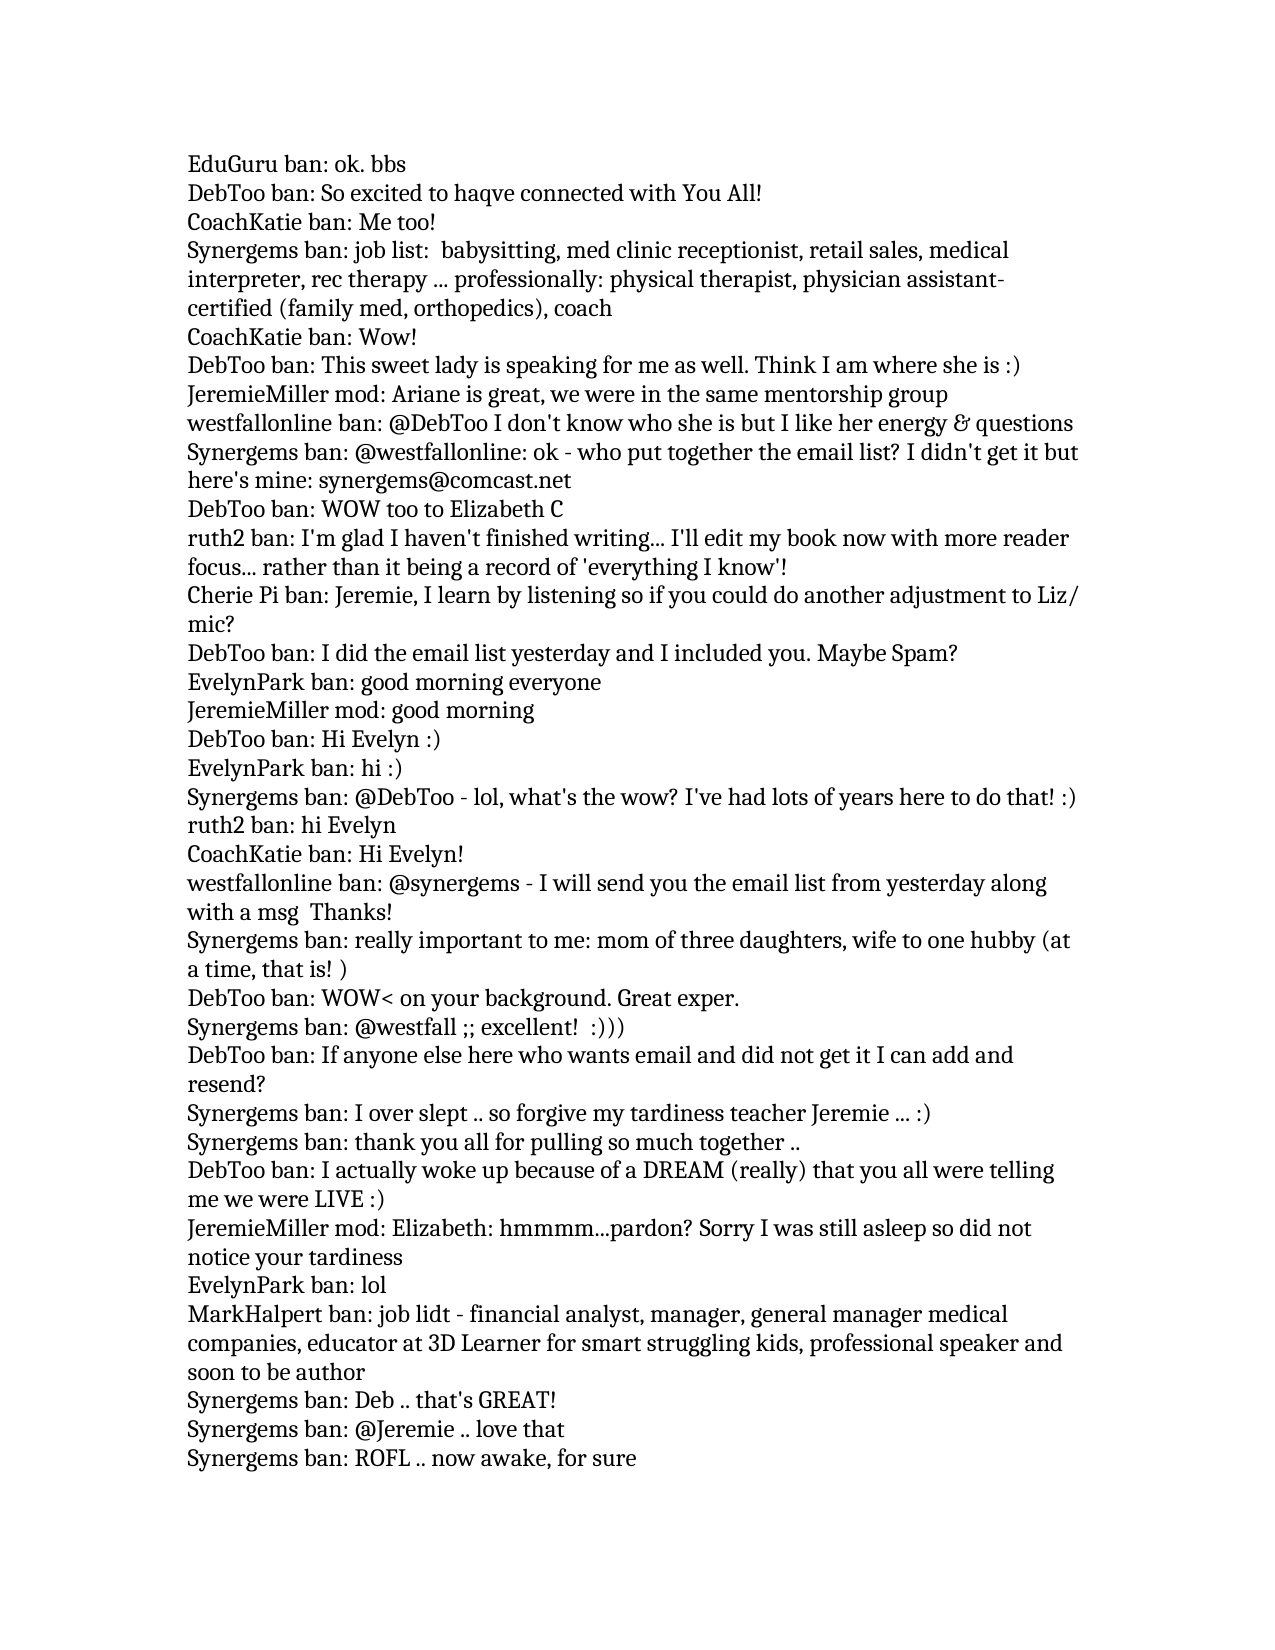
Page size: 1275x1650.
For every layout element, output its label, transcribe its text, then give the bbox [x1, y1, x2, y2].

text JeremieMiller mod: Ariane is great, we were in the same mentorship group [187, 380, 1087, 409]
text ruth2 ban: I'm glad I haven't finished writing... I'll edit my book now with more reader focus... rather than it being a record of 'everything I know'! [187, 524, 1087, 581]
text EvelynPark ban: lol [187, 1271, 1087, 1300]
text Cherie Pi ban: Jeremie, I learn by listening so if you could do another adjustment to Liz/ mic? [187, 581, 1087, 639]
text CoachKatie ban: Wow! [187, 322, 1087, 351]
text westfallonline ban: @synergems - I will send you the email list from yesterday along with a msg Thanks! [187, 869, 1087, 926]
text Synergems ban: ROFL .. now awake, for sure [187, 1444, 1087, 1472]
text Synergems ban: Deb .. that's GREAT! [187, 1386, 1087, 1415]
text Synergems ban: @Jeremie .. love that [187, 1415, 1087, 1444]
text Synergems ban: @westfall ;; excellent! :))) [187, 1012, 1087, 1041]
text DebToo ban: This sweet lady is speaking for me as well. Think I am where she is :) [187, 351, 1087, 380]
text Synergems ban: @westfallonline: ok - who put together the email list? I didn't get it but here's mine: synergems@comcast.net [187, 437, 1087, 495]
text DebToo ban: I did the email list yesterday and I included you. Maybe Spam? [187, 639, 1087, 667]
text EvelynPark ban: good morning everyone [187, 667, 1087, 696]
text DebToo ban: So excited to haqve connected with You All! [187, 179, 1087, 207]
text Synergems ban: thank you all for pulling so much together .. [187, 1127, 1087, 1156]
text EvelynPark ban: hi :) [187, 754, 1087, 782]
text MarkHalpert ban: job lidt - financial analyst, manager, general manager medical companies, educator at 3D Learner for smart struggling kids, professional speaker and soon to be author [187, 1300, 1087, 1386]
text JeremieMiller mod: good morning [187, 696, 1087, 725]
text DebToo ban: WOW too to Elizabeth C [187, 495, 1087, 524]
text Synergems ban: I over slept .. so forgive my tardiness teacher Jeremie ... :) [187, 1099, 1087, 1127]
text DebToo ban: I actually woke up because of a DREAM (really) that you all were telling me we were LIVE :) [187, 1156, 1087, 1214]
text Synergems ban: @DebToo - lol, what's the wow? I've had lots of years here to do that! :) [187, 782, 1087, 811]
text Synergems ban: job list: babysitting, med clinic receptionist, retail sales, medical interpreter, rec therapy ... professionally: physical therapist, physician assistant-certified (family med, orthopedics), coach [187, 236, 1087, 322]
text JeremieMiller mod: Elizabeth: hmmmm...pardon? Sorry I was still asleep so did not notice your tardiness [187, 1214, 1087, 1271]
text CoachKatie ban: Hi Evelyn! [187, 840, 1087, 869]
text EduGuru ban: ok. bbs [187, 150, 1087, 179]
text CoachKatie ban: Me too! [187, 207, 1087, 236]
text DebToo ban: WOW< on your background. Great exper. [187, 984, 1087, 1012]
text Synergems ban: really important to me: mom of three daughters, wife to one hubby (at a time, that is! ) [187, 926, 1087, 984]
text westfallonline ban: @DebToo I don't know who she is but I like her energy & questions [187, 409, 1087, 437]
text ruth2 ban: hi Evelyn [187, 811, 1087, 840]
text DebToo ban: If anyone else here who wants email and did not get it I can add and resend? [187, 1041, 1087, 1099]
text DebToo ban: Hi Evelyn :) [187, 725, 1087, 754]
